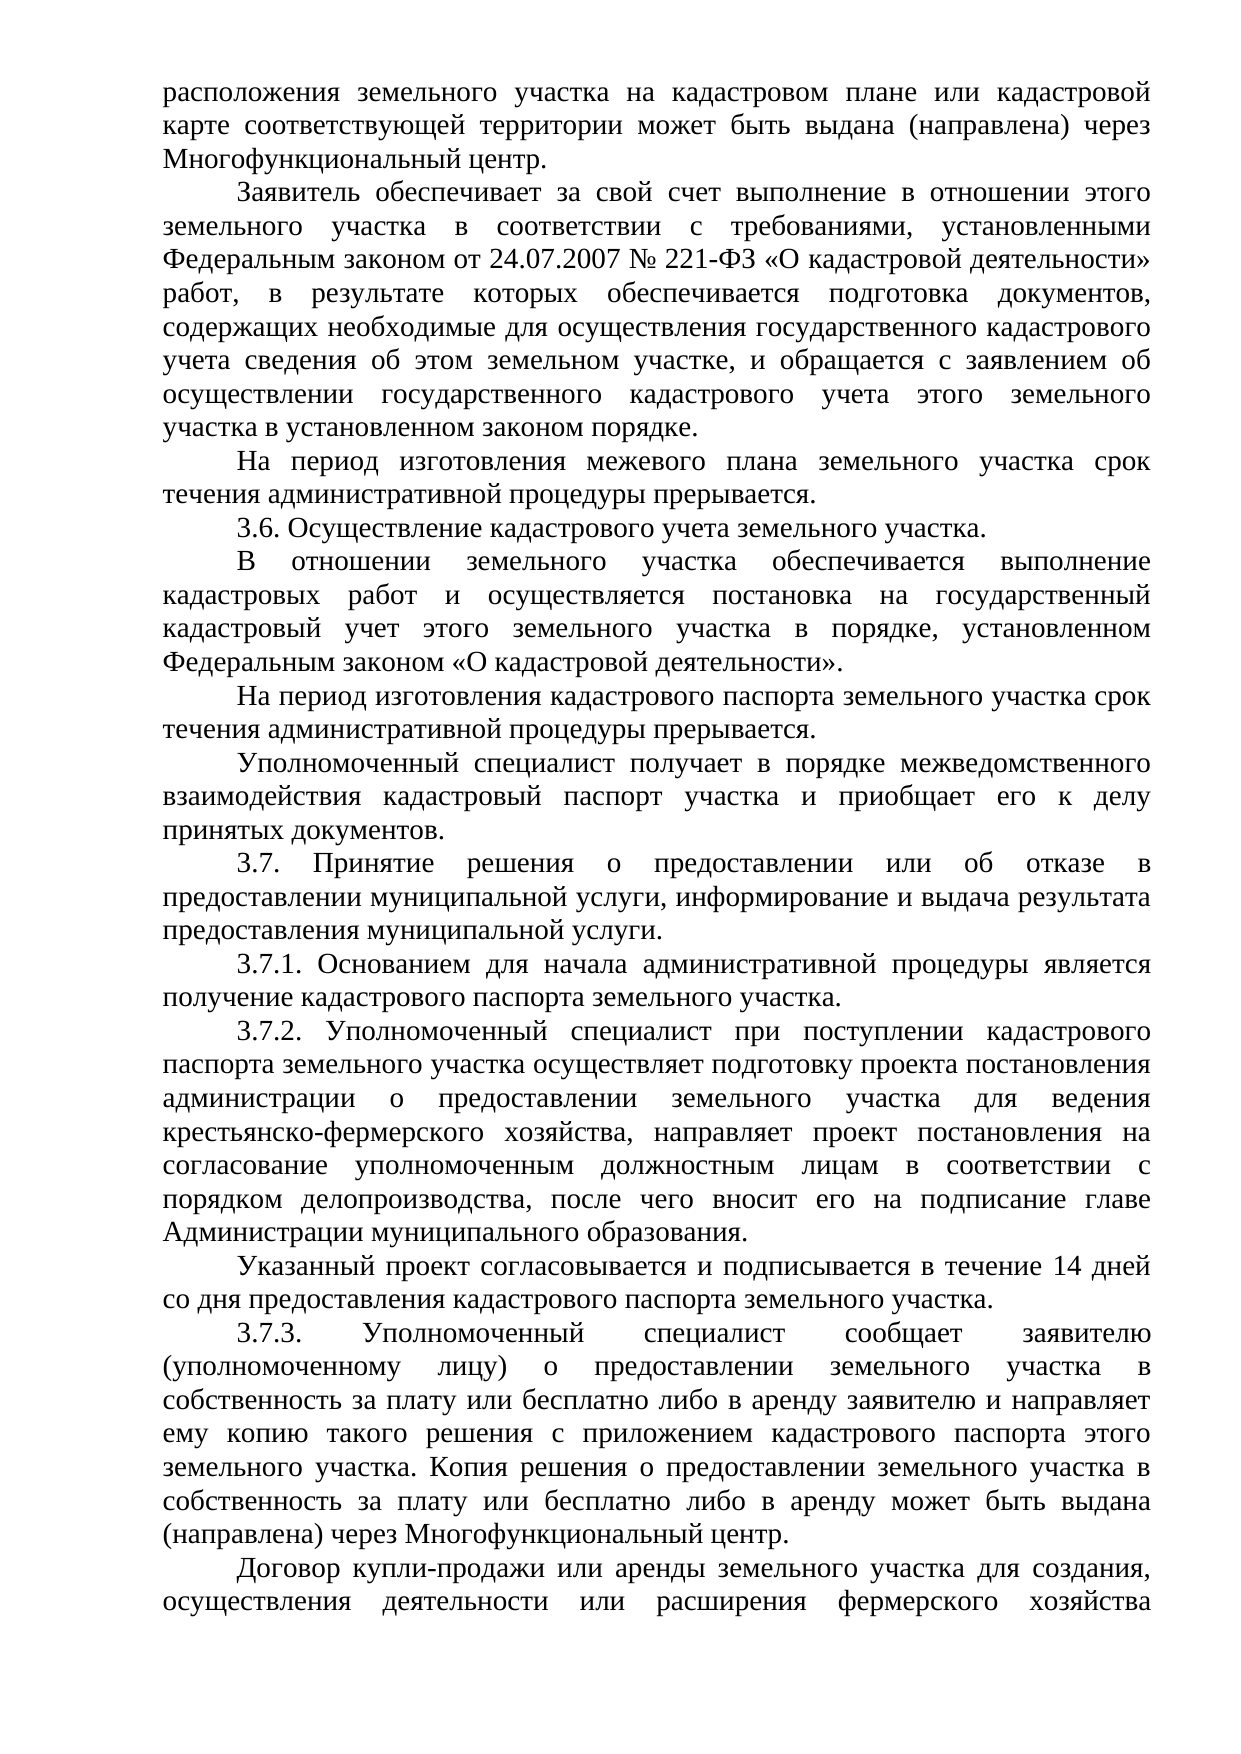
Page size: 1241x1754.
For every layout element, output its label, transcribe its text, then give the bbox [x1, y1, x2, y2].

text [162, 74, 1152, 174]
text 3.7.2. Уполномоченный специалист при поступлении кадастрового паспорта земельного участка осуществляет подготовку проекта постановления администрации о предоставлении земельного участка для ведения крестьянско-фермерского хозяйства, направляет проект постановления на согласование уполномоченным должностным лицам в соответствии с порядком делопроизводства, после чего вносит его на подписание главе Администрации муниципального образования. [162, 1013, 1152, 1248]
text 3.7.3. Уполномоченный специалист сообщает заявителю (уполномоченному лицу) о предоставлении земельного участка в собственность за плату или бесплатно либо в аренду заявителю и направляет ему копию такого решения с приложением кадастрового паспорта этого земельного участка. Копия решения о предоставлении земельного участка в собственность за плату или бесплатно либо в аренду может быть выдана (направлена) через Многофункциональный центр. [162, 1315, 1152, 1550]
text На период изготовления кадастрового паспорта земельного участка срок течения административной процедуры прерывается. [162, 678, 1152, 745]
text На период изготовления межевого плана земельного участка срок течения административной процедуры прерывается. [162, 443, 1152, 510]
text В отношении земельного участка обеспечивается выполнение кадастровых работ и осуществляется постановка на государственный кадастровый учет этого земельного участка в порядке, установленном Федеральным законом «О кадастровой деятельности». [162, 543, 1152, 678]
text 3.6. Осуществление кадастрового учета земельного участка. [162, 510, 1152, 543]
text Уполномоченный специалист получает в порядке межведомственного взаимодействия кадастровый паспорт участка и приобщает его к делу принятых документов. [162, 745, 1152, 845]
text 3.7. Принятие решения о предоставлении или об отказе в предоставлении муниципальной услуги, информирование и выдача результата предоставления муниципальной услуги. [162, 845, 1152, 946]
text Заявитель обеспечивает за свой счет выполнение в отношении этого земельного участка в соответствии с требованиями, установленными Федеральным законом от 24.07.2007 № 221-ФЗ «О кадастровой деятельности» работ, в результате которых обеспечивается подготовка документов, содержащих необходимые для осуществления государственного кадастрового учета сведения об этом земельном участке, и обращается с заявлением об осуществлении государственного кадастрового учета этого земельного участка в установленном законом порядке. [162, 174, 1152, 443]
text Указанный проект согласовывается и подписывается в течение 14 дней со дня предоставления кадастрового паспорта земельного участка. [162, 1248, 1152, 1315]
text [162, 1550, 1152, 1617]
text 3.7.1. Основанием для начала административной процедуры является получение кадастрового паспорта земельного участка. [162, 946, 1152, 1013]
